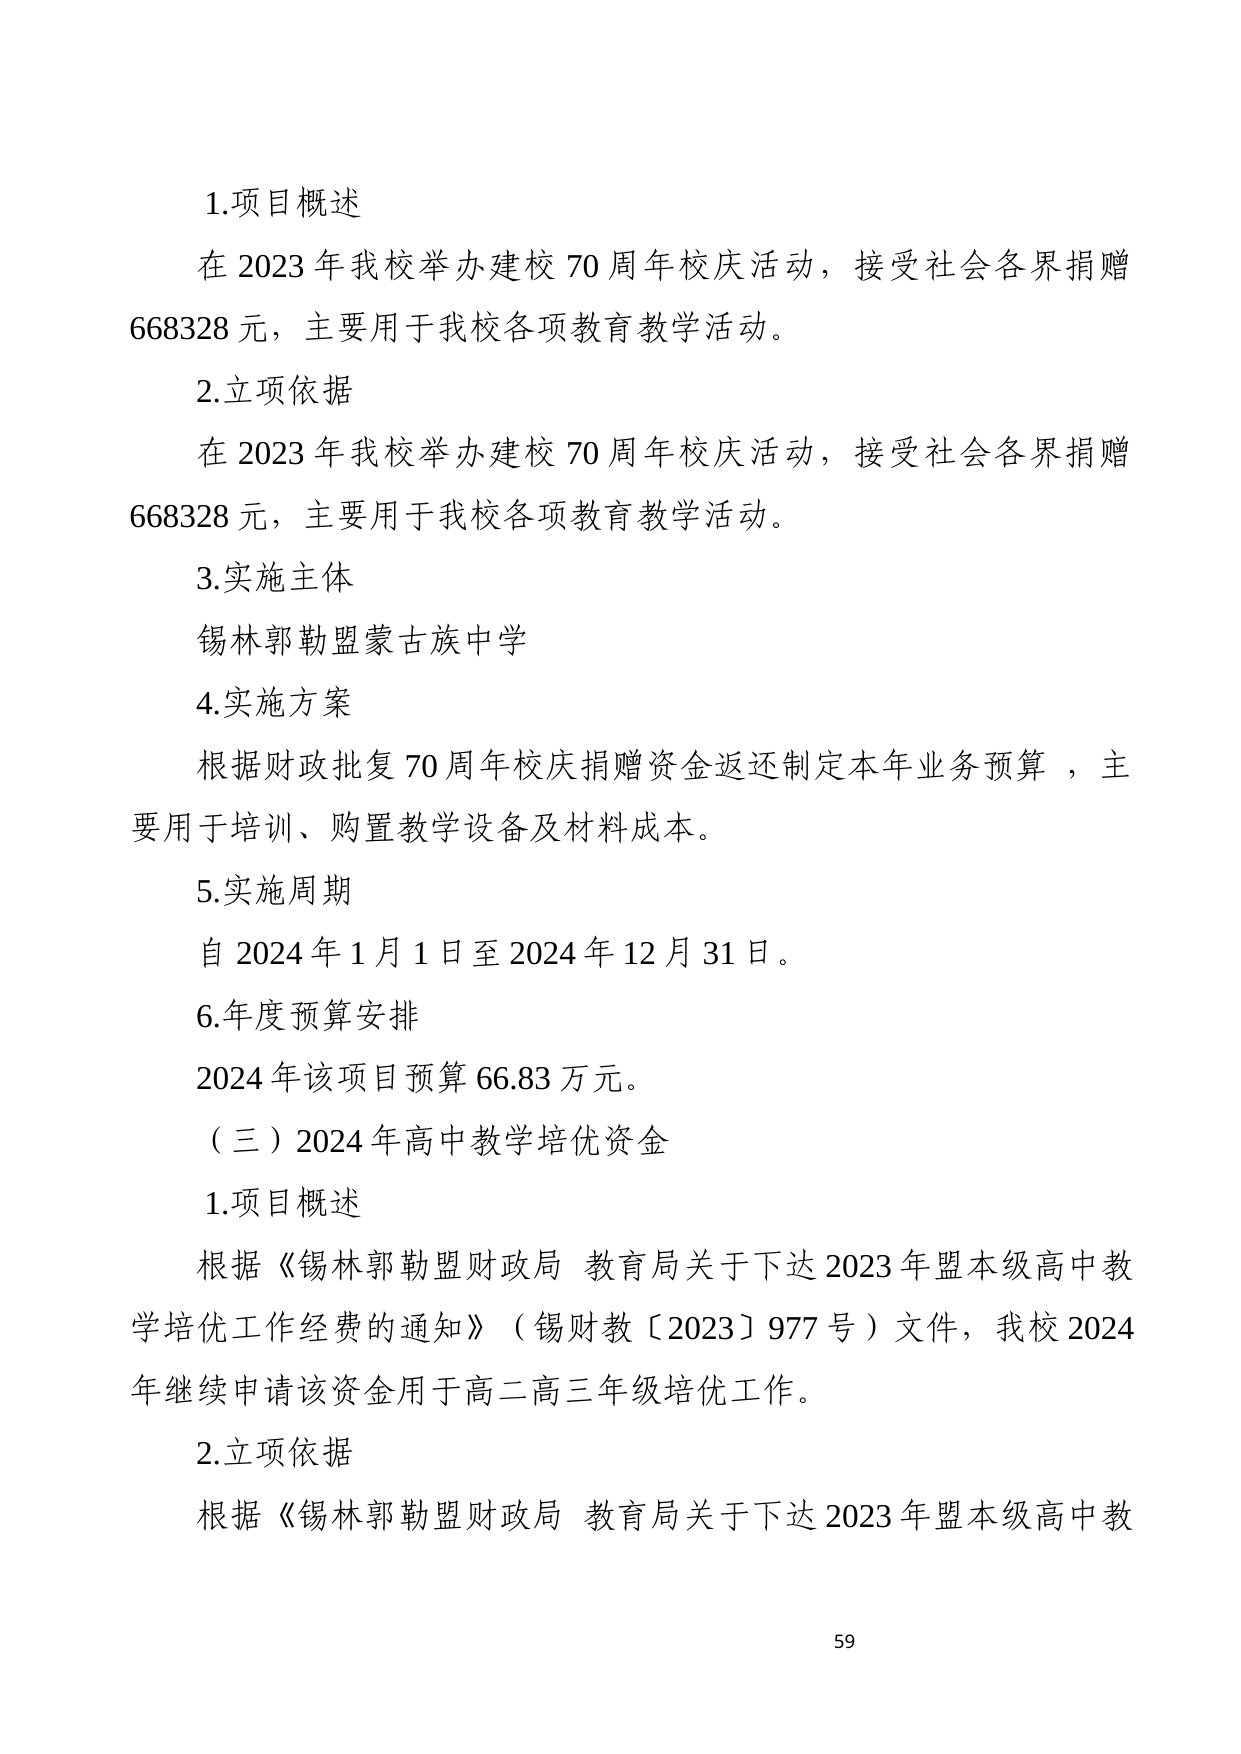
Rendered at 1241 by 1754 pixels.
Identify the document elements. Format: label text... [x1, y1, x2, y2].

text 2.立项依据 [129, 1414, 1134, 1477]
text （三）2024年高中教学培优资金 [129, 1102, 1134, 1164]
text 2024年该项目预算66.83万元。 [129, 1039, 1134, 1102]
text 根据《锡林郭勒盟财政局 教育局关于下达2023年盟本级高中教学培优工作经费的通知》（锡财教〔2023〕977号）文件，我校2024年继续申请该资金用于高二高三年级培优工作。 [129, 1227, 1134, 1414]
text 4.实施方案 [129, 664, 1134, 727]
text 1.项目概述 [129, 1164, 1134, 1227]
text 锡林郭勒盟蒙古族中学 [129, 602, 1134, 664]
text 在2023年我校举办建校70周年校庆活动，接受社会各界捐赠668328元，主要用于我校各项教育教学活动。 [129, 414, 1134, 539]
text 在2023年我校举办建校70周年校庆活动，接受社会各界捐赠668328元，主要用于我校各项教育教学活动。 [129, 227, 1134, 352]
text 1.项目概述 [129, 164, 1134, 227]
text 2.立项依据 [129, 352, 1134, 414]
text 自2024年1月1日至2024年12月31日。 [129, 914, 1134, 977]
text 根据财政批复70周年校庆捐赠资金返还制定本年业务预算 ，主要用于培训、购置教学设备及材料成本。 [129, 727, 1134, 852]
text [129, 1477, 1134, 1602]
text 5.实施周期 [129, 852, 1134, 914]
text 3.实施主体 [129, 539, 1134, 602]
text 6.年度预算安排 [129, 977, 1134, 1039]
